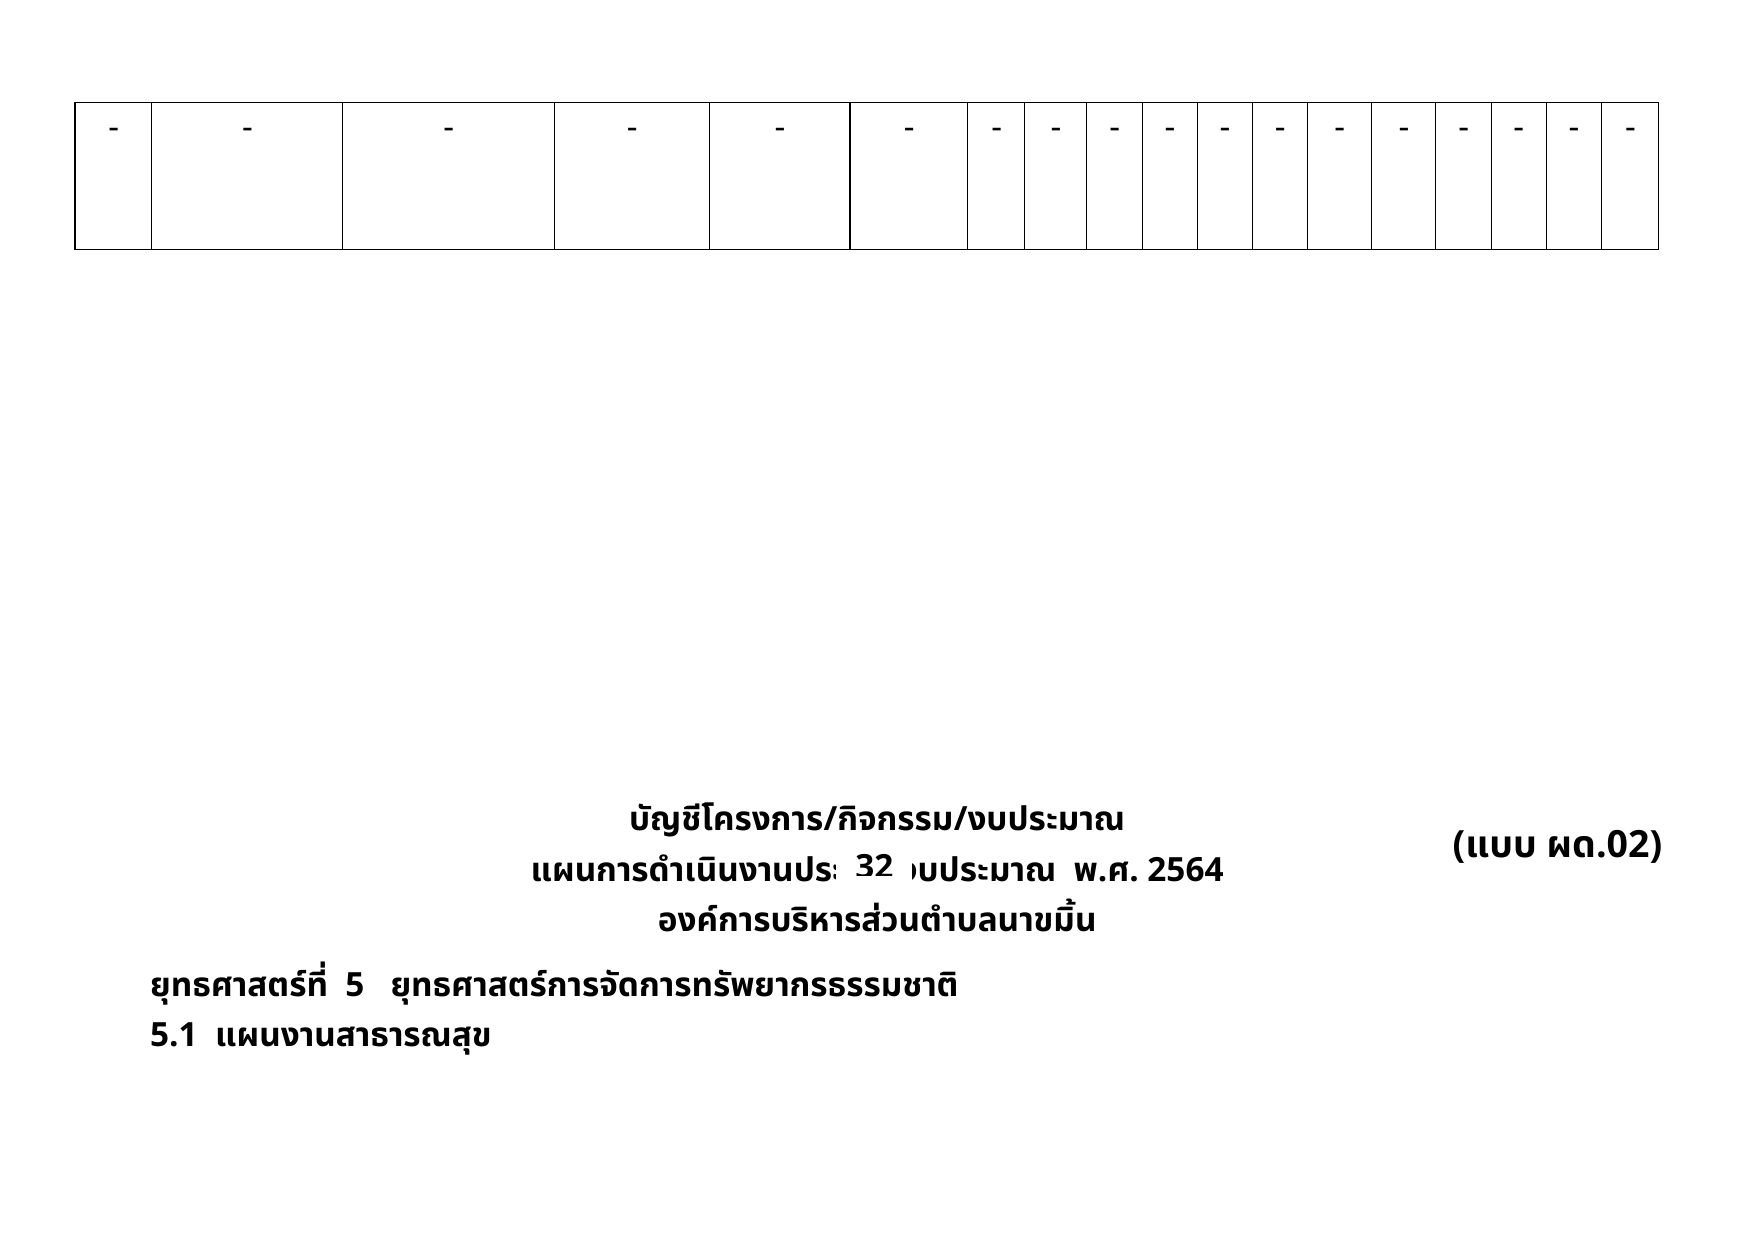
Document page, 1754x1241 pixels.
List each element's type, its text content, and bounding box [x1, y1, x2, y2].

text แผนการดำเนินงานประจำปีงบประมาณ พ.ศ. 2564 [75, 845, 1679, 896]
table_cell - [1547, 103, 1601, 249]
table_cell - [152, 103, 342, 249]
table_cell - [1372, 103, 1435, 249]
table_cell - [555, 103, 709, 249]
table_cell - [1087, 103, 1142, 249]
table_cell - [1143, 103, 1197, 249]
text องค์การบริหารส่วนตำบลนาขมิ้น [75, 896, 1679, 946]
table_cell - [851, 103, 967, 249]
table_cell - [76, 103, 151, 249]
table_cell - [710, 103, 849, 249]
text ยุทธศาสตร์ที่ 5 ยุทธศาสตร์การจัดการทรัพยากรธรรมชาติ [75, 961, 1679, 1011]
table_cell - [1253, 103, 1307, 249]
table_cell - [1025, 103, 1086, 249]
text บัญชีโครงการ/กิจกรรม/งบประมาณ [75, 795, 1679, 845]
text 5.1 แผนงานสาธารณสุข [75, 1011, 1679, 1062]
table_cell - [343, 103, 554, 249]
table_cell - [1308, 103, 1371, 249]
table_cell - [968, 103, 1024, 249]
table_cell - [1436, 103, 1491, 249]
table_cell - [1492, 103, 1546, 249]
table_cell - [1198, 103, 1252, 249]
table_cell - [1602, 103, 1658, 249]
